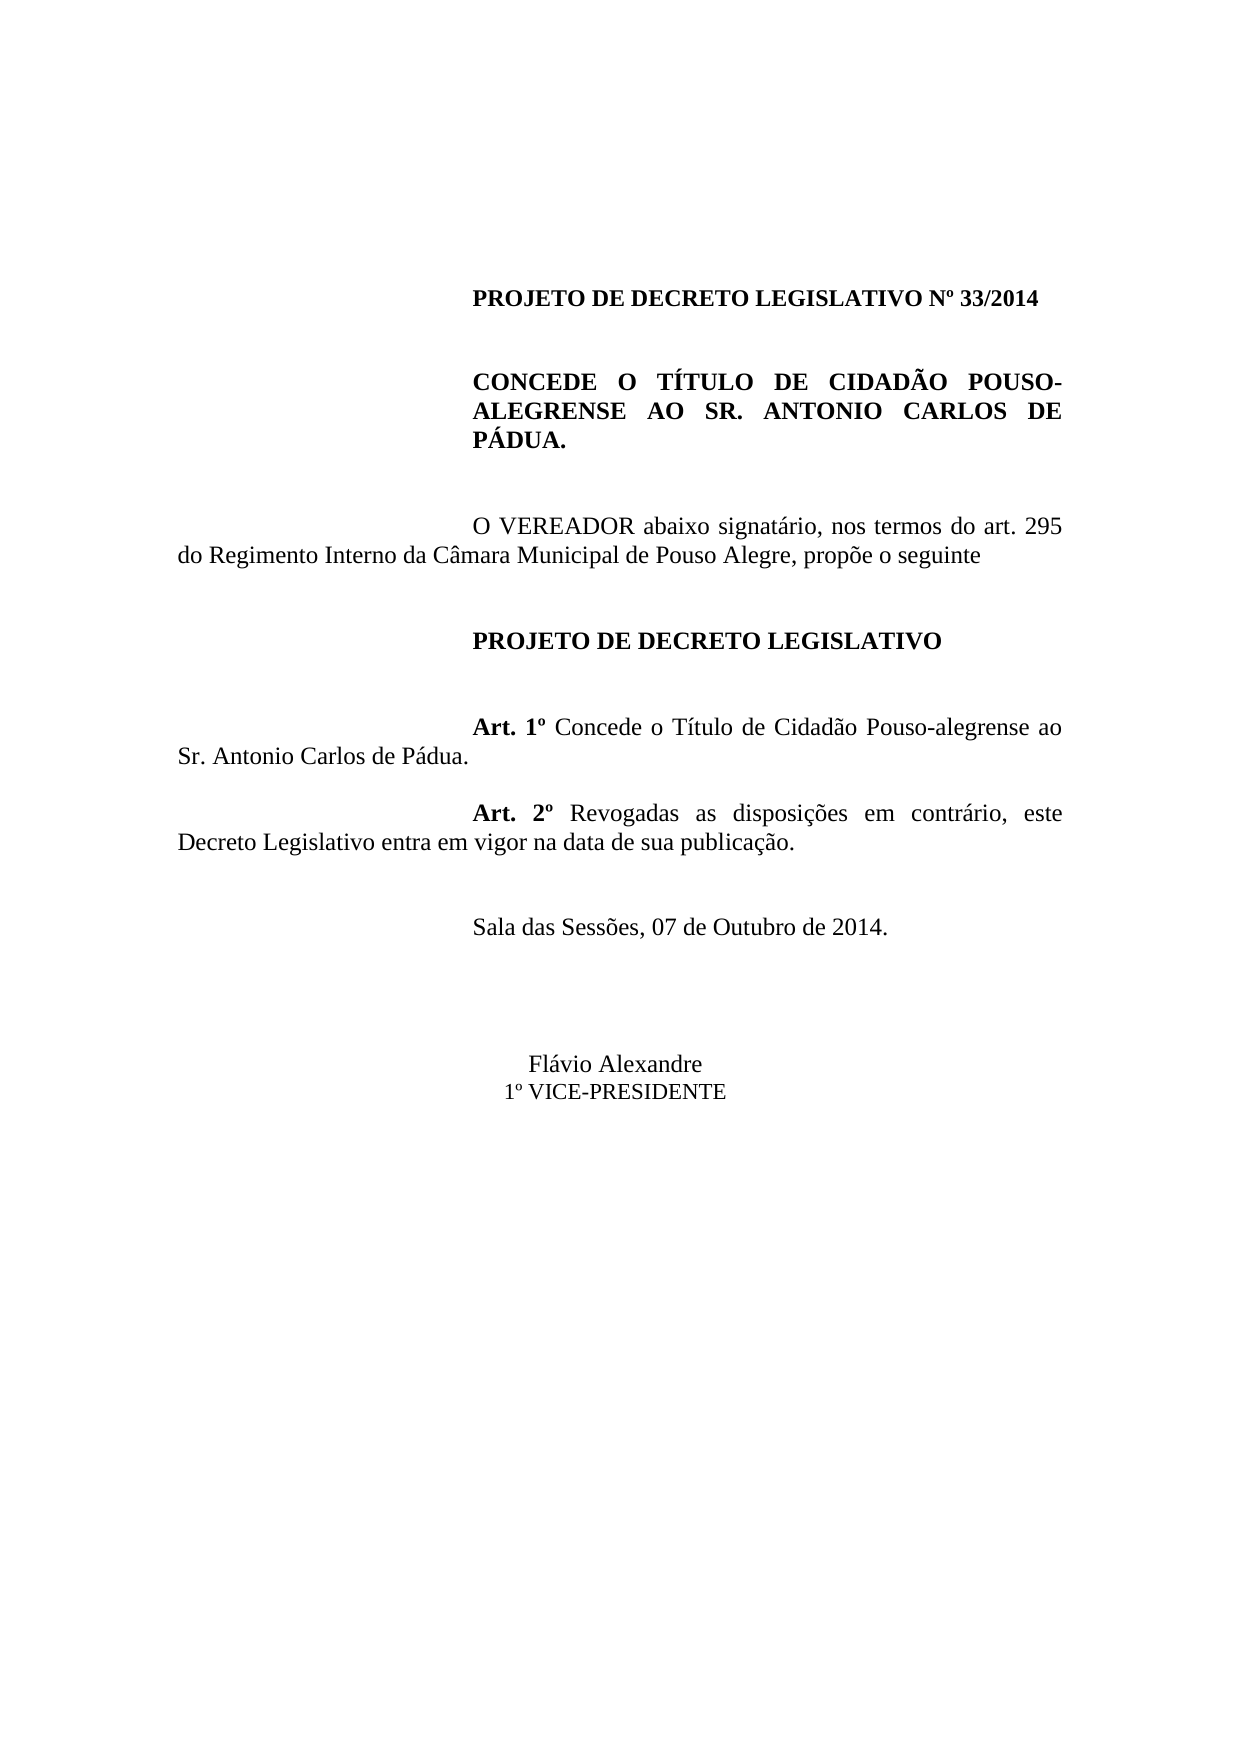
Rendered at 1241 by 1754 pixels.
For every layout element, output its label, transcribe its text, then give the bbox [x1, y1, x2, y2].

text O VEREADOR abaixo signatário, nos termos do art. 295 do Regimento Interno da Câmara Municipal de Pouso Alegre, propõe o seguinte [177, 511, 1063, 568]
text Art. 2º Revogadas as disposições em contrário, este Decreto Legislativo entra em vigor na data de sua publicação. [177, 798, 1063, 856]
text PROJETO DE DECRETO LEGISLATIVO Nº 33/2014 [472, 283, 1063, 311]
text CONCEDE O TÍTULO DE CIDADÃO POUSO-ALEGRENSE AO SR. ANTONIO CARLOS DE PÁDUA. [472, 367, 1063, 453]
text PROJETO DE DECRETO LEGISLATIVO [177, 626, 1063, 655]
text Sala das Sessões, 07 de Outubro de 2014. [177, 912, 1063, 941]
text Art. 1º Concede o Título de Cidadão Pouso-alegrense ao Sr. Antonio Carlos de Pádua. [177, 712, 1063, 770]
table_cell 1º VICE-PRESIDENTE [170, 1078, 1060, 1104]
table_header Flávio Alexandre [170, 1049, 1060, 1078]
